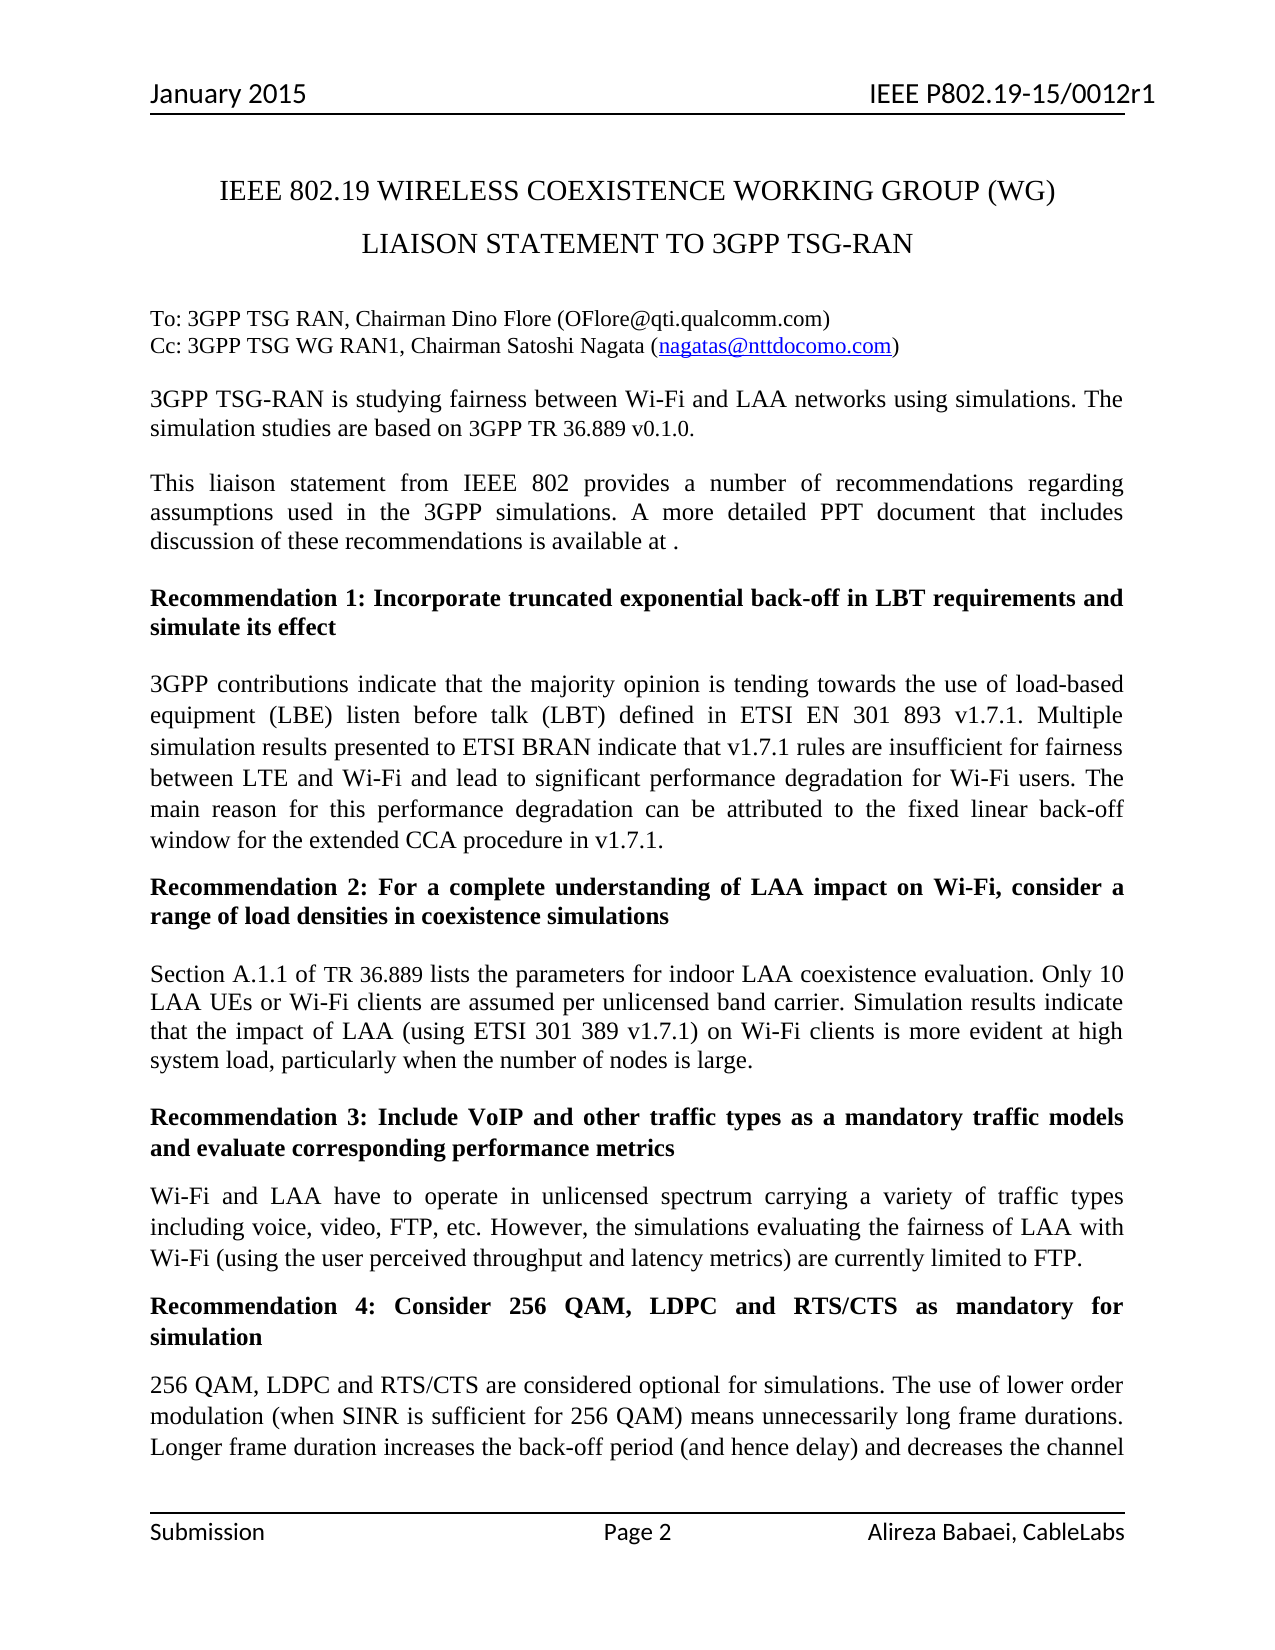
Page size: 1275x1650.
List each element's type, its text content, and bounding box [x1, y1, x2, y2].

text Recommendation 4: Consider 256 QAM, LDPC and RTS/CTS as mandatory for simulation [150, 1291, 1125, 1351]
text This liaison statement from IEEE 802 provides a number of recommendations regarding assumptions used in the 3GPP simulations. A more detailed PPT document that includes discussion of these recommendations is available at . [150, 468, 1125, 554]
text 3GPP TSG-RAN is studying fairness between Wi-Fi and LAA networks using simulations. The simulation studies are based on 3GPP TR 36.889 v0.1.0. [150, 384, 1125, 442]
text Section A.1.1 of TR 36.889 lists the parameters for indoor LAA coexistence evaluation. Only 10 LAA UEs or Wi-Fi clients are assumed per unlicensed band carrier. Simulation results indicate that the impact of LAA (using ETSI 301 389 v1.7.1) on Wi-Fi clients is more evident at high system load, particularly when the number of nodes is large. [150, 959, 1125, 1074]
text Cc: 3GPP TSG WG RAN1, Chairman Satoshi Nagata (nagatas@nttdocomo.com) [150, 332, 1125, 358]
text Recommendation 2: For a complete understanding of LAA impact on Wi-Fi, consider a range of load densities in coexistence simulations [150, 872, 1125, 930]
text IEEE 802.19 WIRELESS COEXISTENCE WORKING GROUP (WG) [150, 173, 1125, 207]
text To: 3GPP TSG RAN, Chairman Dino Flore (OFlore@qti.qualcomm.com) [150, 305, 1125, 332]
text Recommendation 3: Include VoIP and other traffic types as a mandatory traffic models and evaluate corresponding performance metrics [150, 1102, 1125, 1162]
text Recommendation 1: Incorporate truncated exponential back-off in LBT requirements and simulate its effect [150, 583, 1125, 641]
text Wi-Fi and LAA have to operate in unlicensed spectrum carrying a variety of traffic types including voice, video, FTP, etc. However, the simulations evaluating the fairness of LAA with Wi-Fi (using the user perceived throughput and latency metrics) are currently limited to FTP. [150, 1181, 1125, 1272]
text 3GPP contributions indicate that the majority opinion is tending towards the use of load-based equipment (LBE) listen before talk (LBT) defined in ETSI EN 301 893 v1.7.1. Multiple simulation results presented to ETSI BRAN indicate that v1.7.1 rules are insufficient for fairness between LTE and Wi-Fi and lead to significant performance degradation for Wi-Fi users. The main reason for this performance degradation can be attributed to the fixed linear back-off window for the extended CCA procedure in v1.7.1. [150, 669, 1125, 853]
text LIAISON STATEMENT TO 3GPP TSG-RAN [150, 226, 1125, 260]
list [150, 1370, 1125, 1461]
